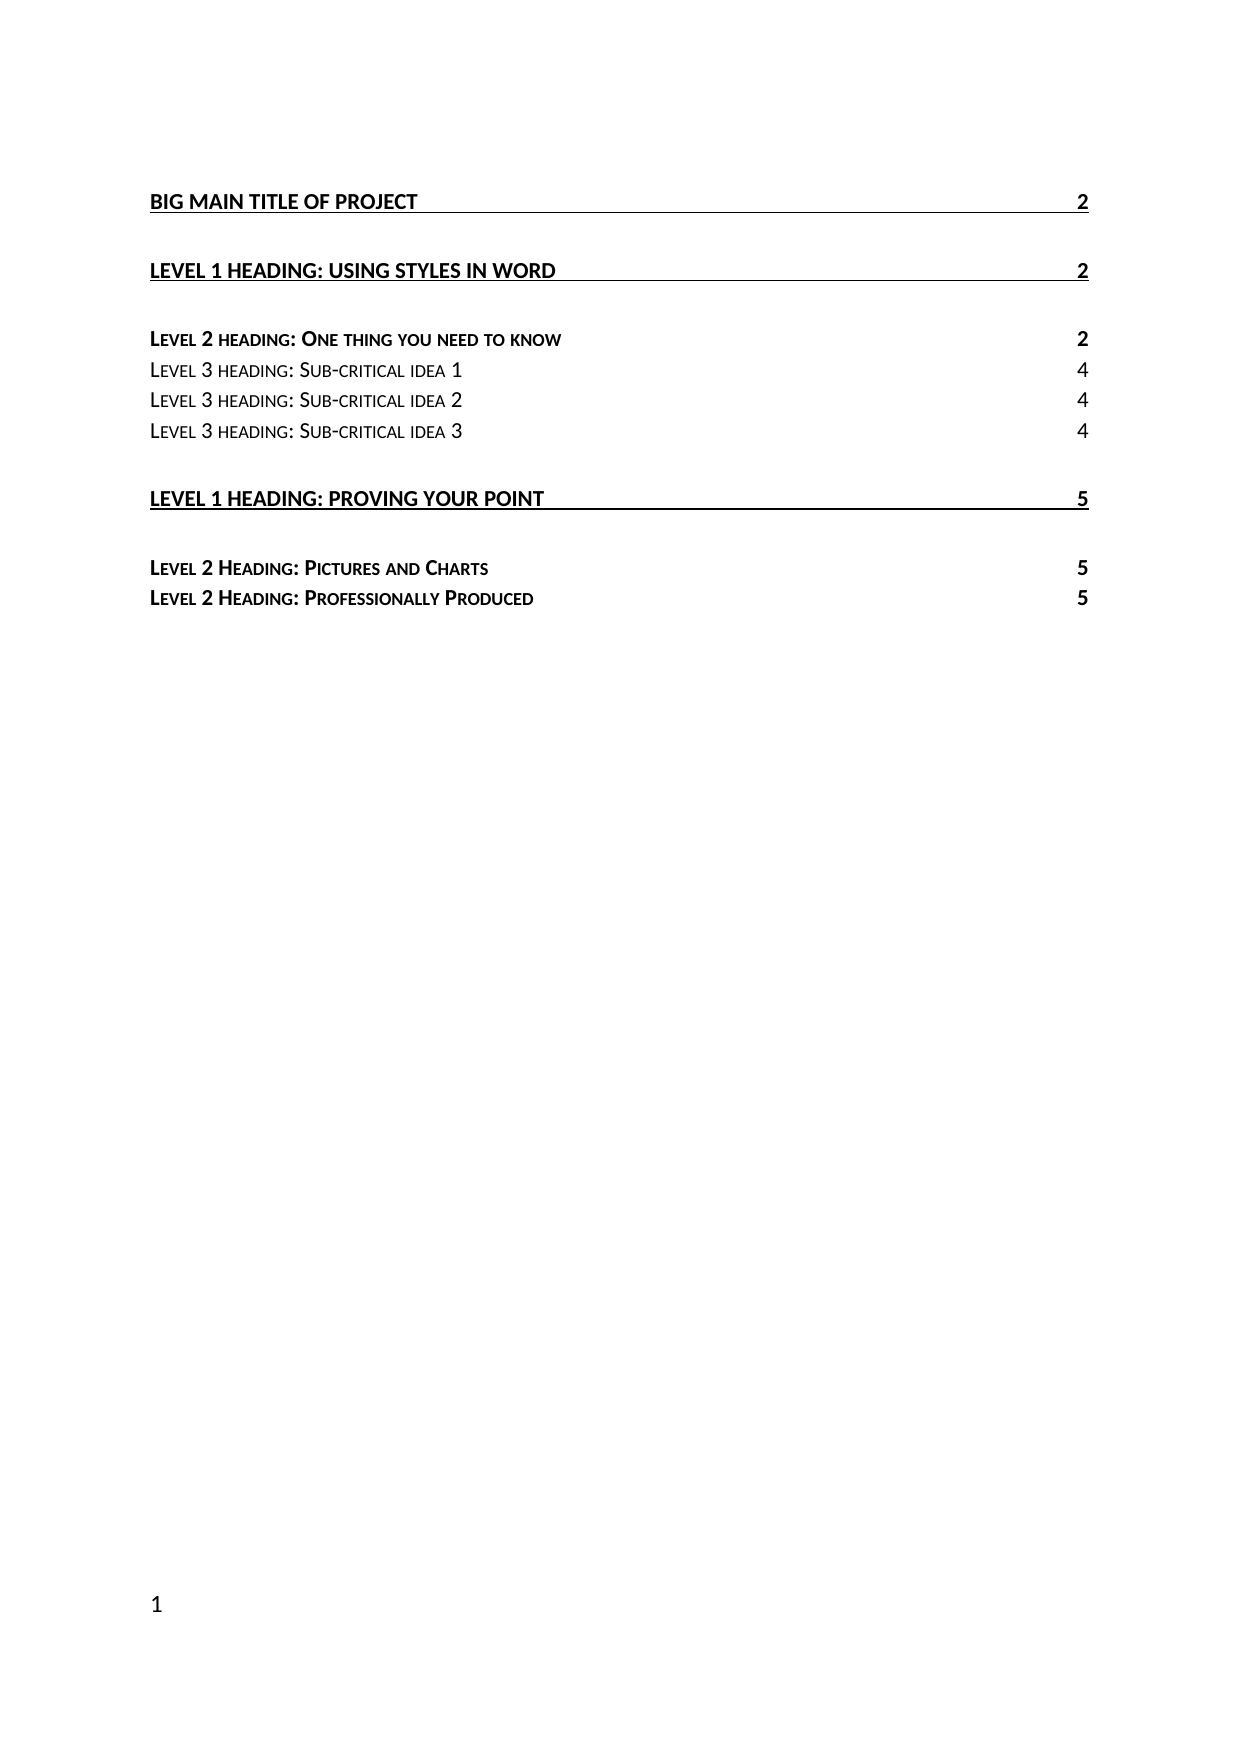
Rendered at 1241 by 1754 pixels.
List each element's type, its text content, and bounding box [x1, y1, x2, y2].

text Level 2 Heading: Pictures and Charts 5 [150, 553, 1090, 581]
text Level 2 Heading: Professionally Produced 5 [150, 583, 1090, 611]
text Level 1 heading: Using Styles in Word 2 [150, 256, 1090, 284]
text Level 2 heading: One thing you need to know 2 [150, 324, 1090, 352]
text Level 3 heading: Sub-critical idea 1 4 [150, 355, 1090, 383]
text Level 3 heading: Sub-critical idea 3 4 [150, 416, 1090, 444]
text Level 1 Heading: Proving Your Point 5 [150, 484, 1090, 512]
text Level 3 heading: Sub-critical idea 2 4 [150, 385, 1090, 413]
text Big main title of project 2 [150, 187, 1090, 216]
